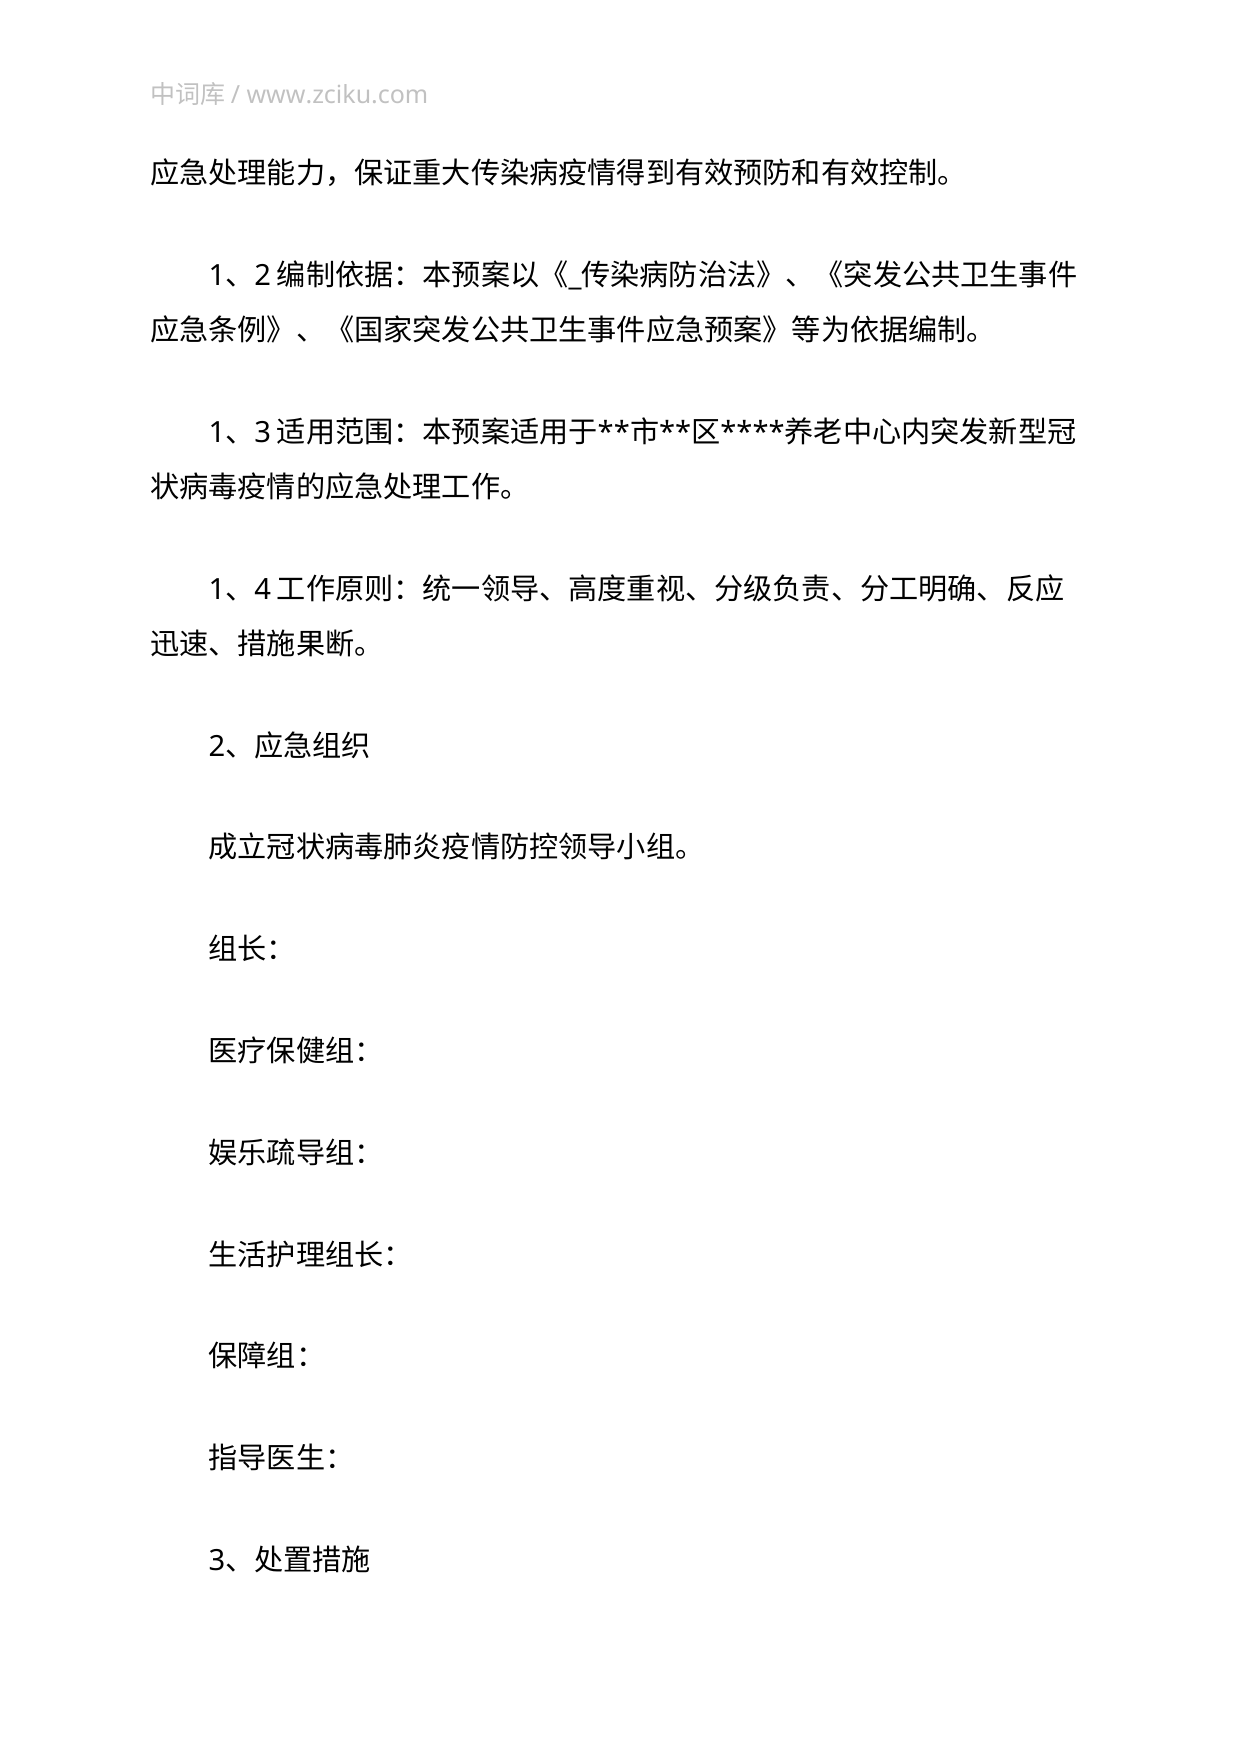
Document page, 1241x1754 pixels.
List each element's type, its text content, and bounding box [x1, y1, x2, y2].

text 1、3适用范围：本预案适用于**市**区****养老中心内突发新型冠状病毒疫情的应急处理工作。 [150, 408, 1090, 506]
text 保障组： [150, 1333, 1090, 1375]
text 娱乐疏导组： [150, 1129, 1090, 1172]
text 组长： [150, 926, 1090, 968]
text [150, 150, 1090, 192]
text 1、4工作原则：统一领导、高度重视、分级负责、分工明确、反应迅速、措施果断。 [150, 565, 1090, 663]
text 2、应急组织 [150, 722, 1090, 764]
text 1、2编制依据：本预案以《_传染病防治法》、《突发公共卫生事件应急条例》、《国家突发公共卫生事件应急预案》等为依据编制。 [150, 252, 1090, 349]
text 指导医生： [150, 1435, 1090, 1477]
text 3、处置措施 [150, 1536, 1090, 1579]
text 成立冠状病毒肺炎疫情防控领导小组。 [150, 824, 1090, 866]
text 生活护理组长： [150, 1231, 1090, 1273]
text 医疗保健组： [150, 1028, 1090, 1070]
